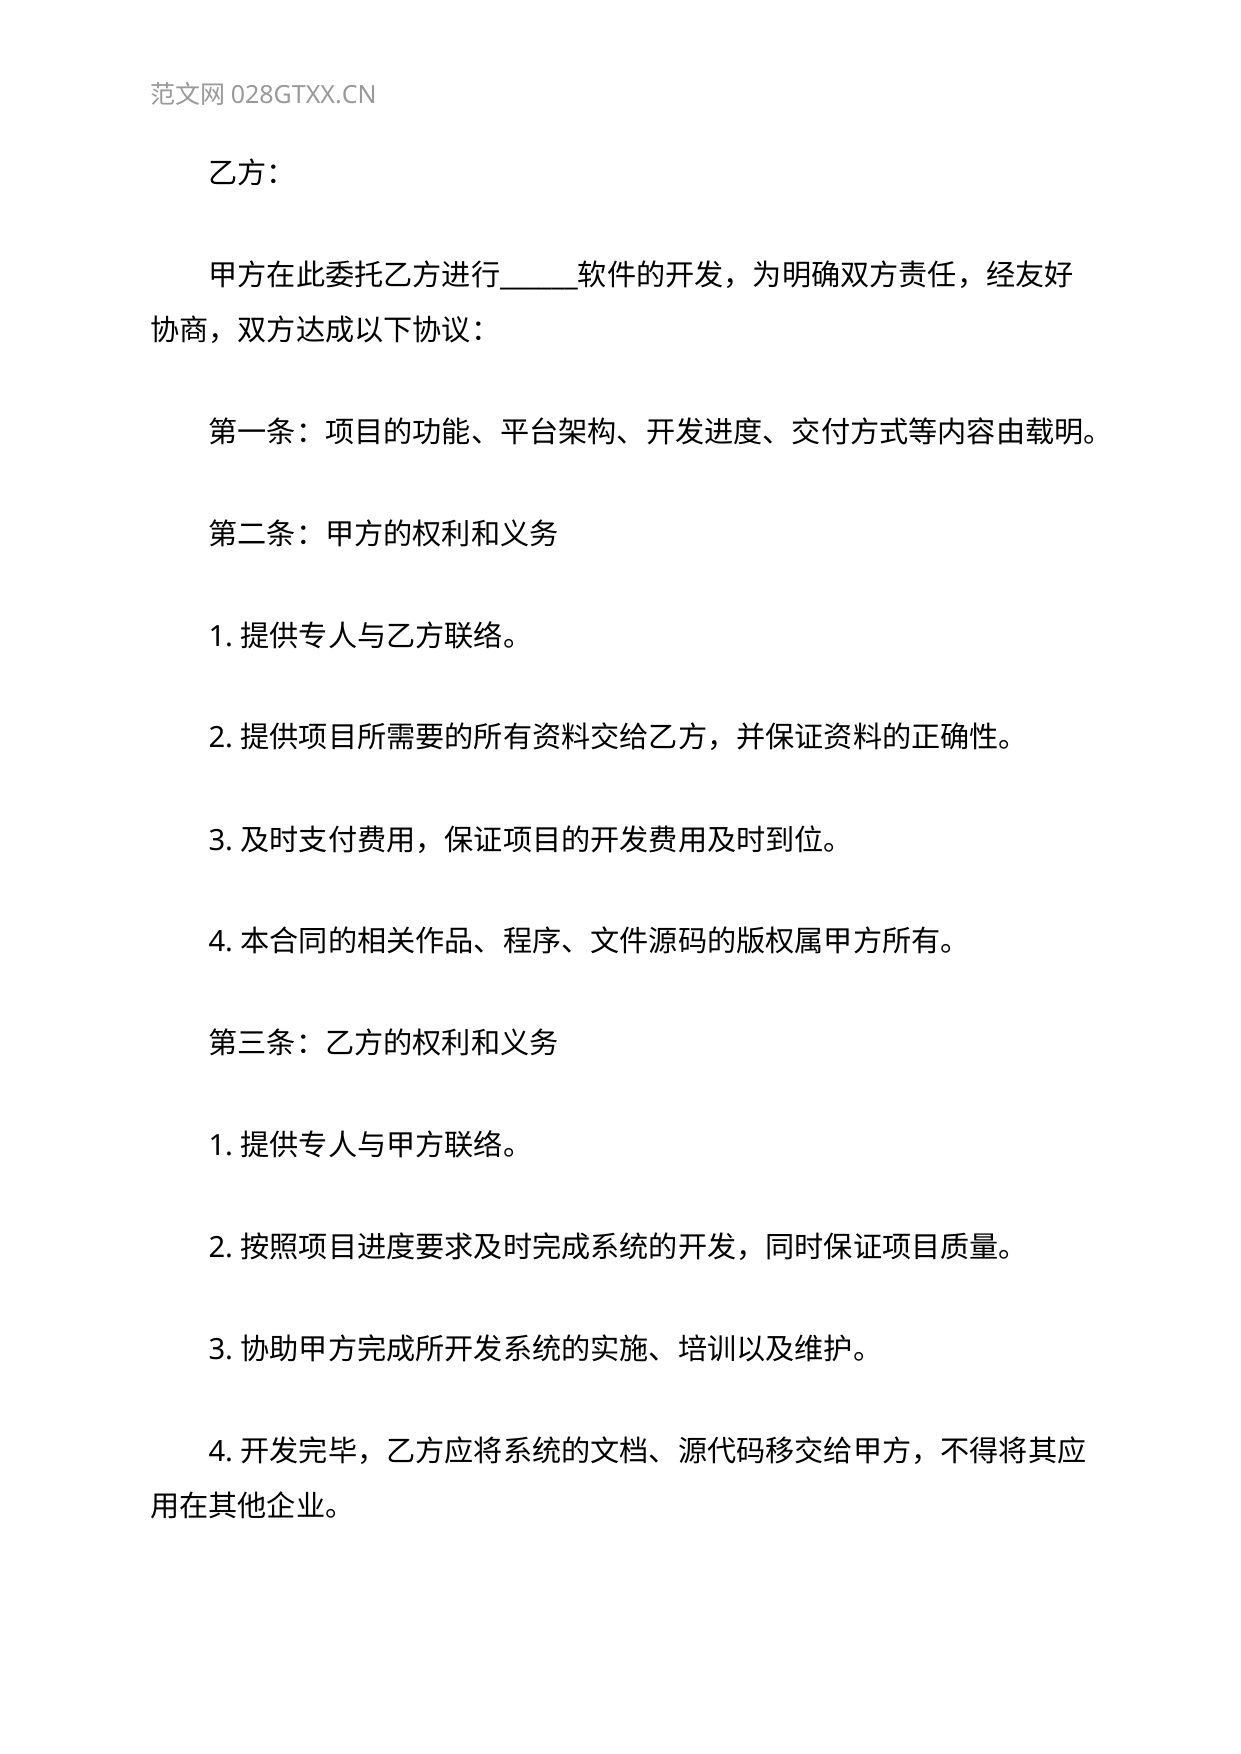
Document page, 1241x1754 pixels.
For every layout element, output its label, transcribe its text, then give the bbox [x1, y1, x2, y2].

text 第三条：乙方的权利和义务 [150, 1020, 1090, 1062]
text 1. 提供专人与甲方联络。 [150, 1122, 1090, 1164]
text 第一条：项目的功能、平台架构、开发进度、交付方式等内容由载明。 [150, 408, 1090, 451]
text 第二条：甲方的权利和义务 [150, 510, 1090, 553]
text 3. 及时支付费用，保证项目的开发费用及时到位。 [150, 816, 1090, 858]
text 4. 本合同的相关作品、程序、文件源码的版权属甲方所有。 [150, 918, 1090, 960]
text 2. 按照项目进度要求及时完成系统的开发，同时保证项目质量。 [150, 1224, 1090, 1266]
text 1. 提供专人与乙方联络。 [150, 612, 1090, 654]
text 2. 提供项目所需要的所有资料交给乙方，并保证资料的正确性。 [150, 714, 1090, 756]
text 甲方在此委托乙方进行______软件的开发，为明确双方责任，经友好协商，双方达成以下协议： [150, 252, 1090, 349]
text 4. 开发完毕，乙方应将系统的文档、源代码移交给甲方，不得将其应用在其他企业。 [150, 1428, 1090, 1525]
text 3. 协助甲方完成所开发系统的实施、培训以及维护。 [150, 1326, 1090, 1368]
text 乙方： [150, 150, 1090, 192]
